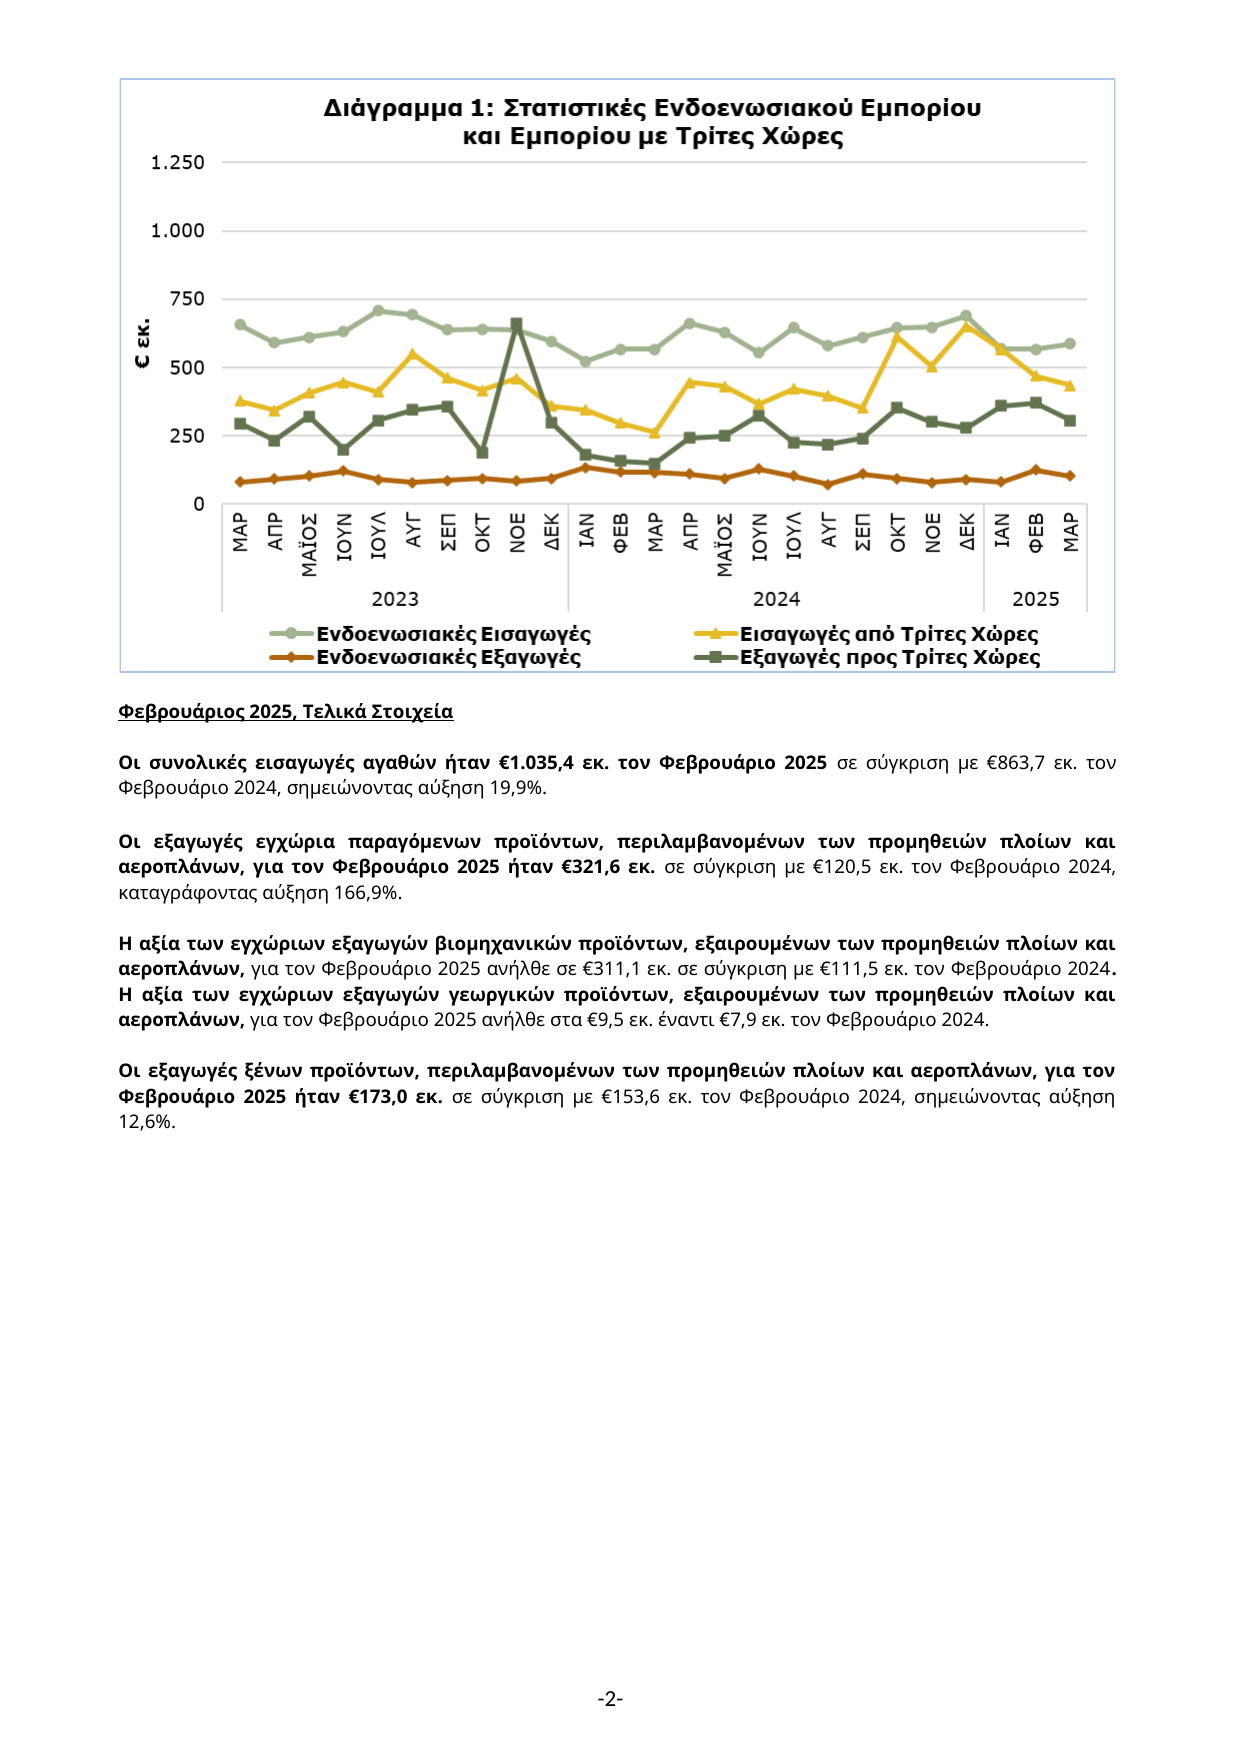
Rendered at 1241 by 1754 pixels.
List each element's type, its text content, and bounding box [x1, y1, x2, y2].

text Οι εξαγωγές εγχώρια παραγόμενων προϊόντων, περιλαμβανομένων των προμηθειών πλοίων και αεροπλάνων, για τον Φεβρουάριο 2025 ήταν €321,6 εκ. σε σύγκριση με €120,5 εκ. τον Φεβρουάριο 2024, καταγράφοντας αύξηση 166,9%. [118, 828, 1117, 905]
text Οι εξαγωγές ξένων προϊόντων, περιλαμβανομένων των προμηθειών πλοίων και αεροπλάνων, για τον Φεβρουάριο 2025 ήταν €173,0 εκ. σε σύγκριση με €153,6 εκ. τον Φεβρουάριο 2024, σημειώνοντας αύξηση 12,6%. [118, 1058, 1117, 1134]
picture [119, 78, 1116, 673]
text Η αξία των εγχώριων εξαγωγών βιομηχανικών προϊόντων, εξαιρουμένων των προμηθειών πλοίων και αεροπλάνων, για τον Φεβρουάριο 2025 ανήλθε σε €311,1 εκ. σε σύγκριση με €111,5 εκ. τον Φεβρουάριο 2024. Η αξία των εγχώριων εξαγωγών γεωργικών προϊόντων, εξαιρουμένων των προμηθειών πλοίων και αεροπλάνων, για τον Φεβρουάριο 2025 ανήλθε στα €9,5 εκ. έναντι €7,9 εκ. τον Φεβρουάριο 2024. [118, 930, 1117, 1032]
text Οι συνολικές εισαγωγές αγαθών ήταν €1.035,4 εκ. τον Φεβρουάριο 2025 σε σύγκριση με €863,7 εκ. τον Φεβρουάριο 2024, σημειώνοντας αύξηση 19,9%. [118, 749, 1117, 800]
text Φεβρουάριος 2025, Τελικά Στοιχεία [118, 698, 1117, 723]
